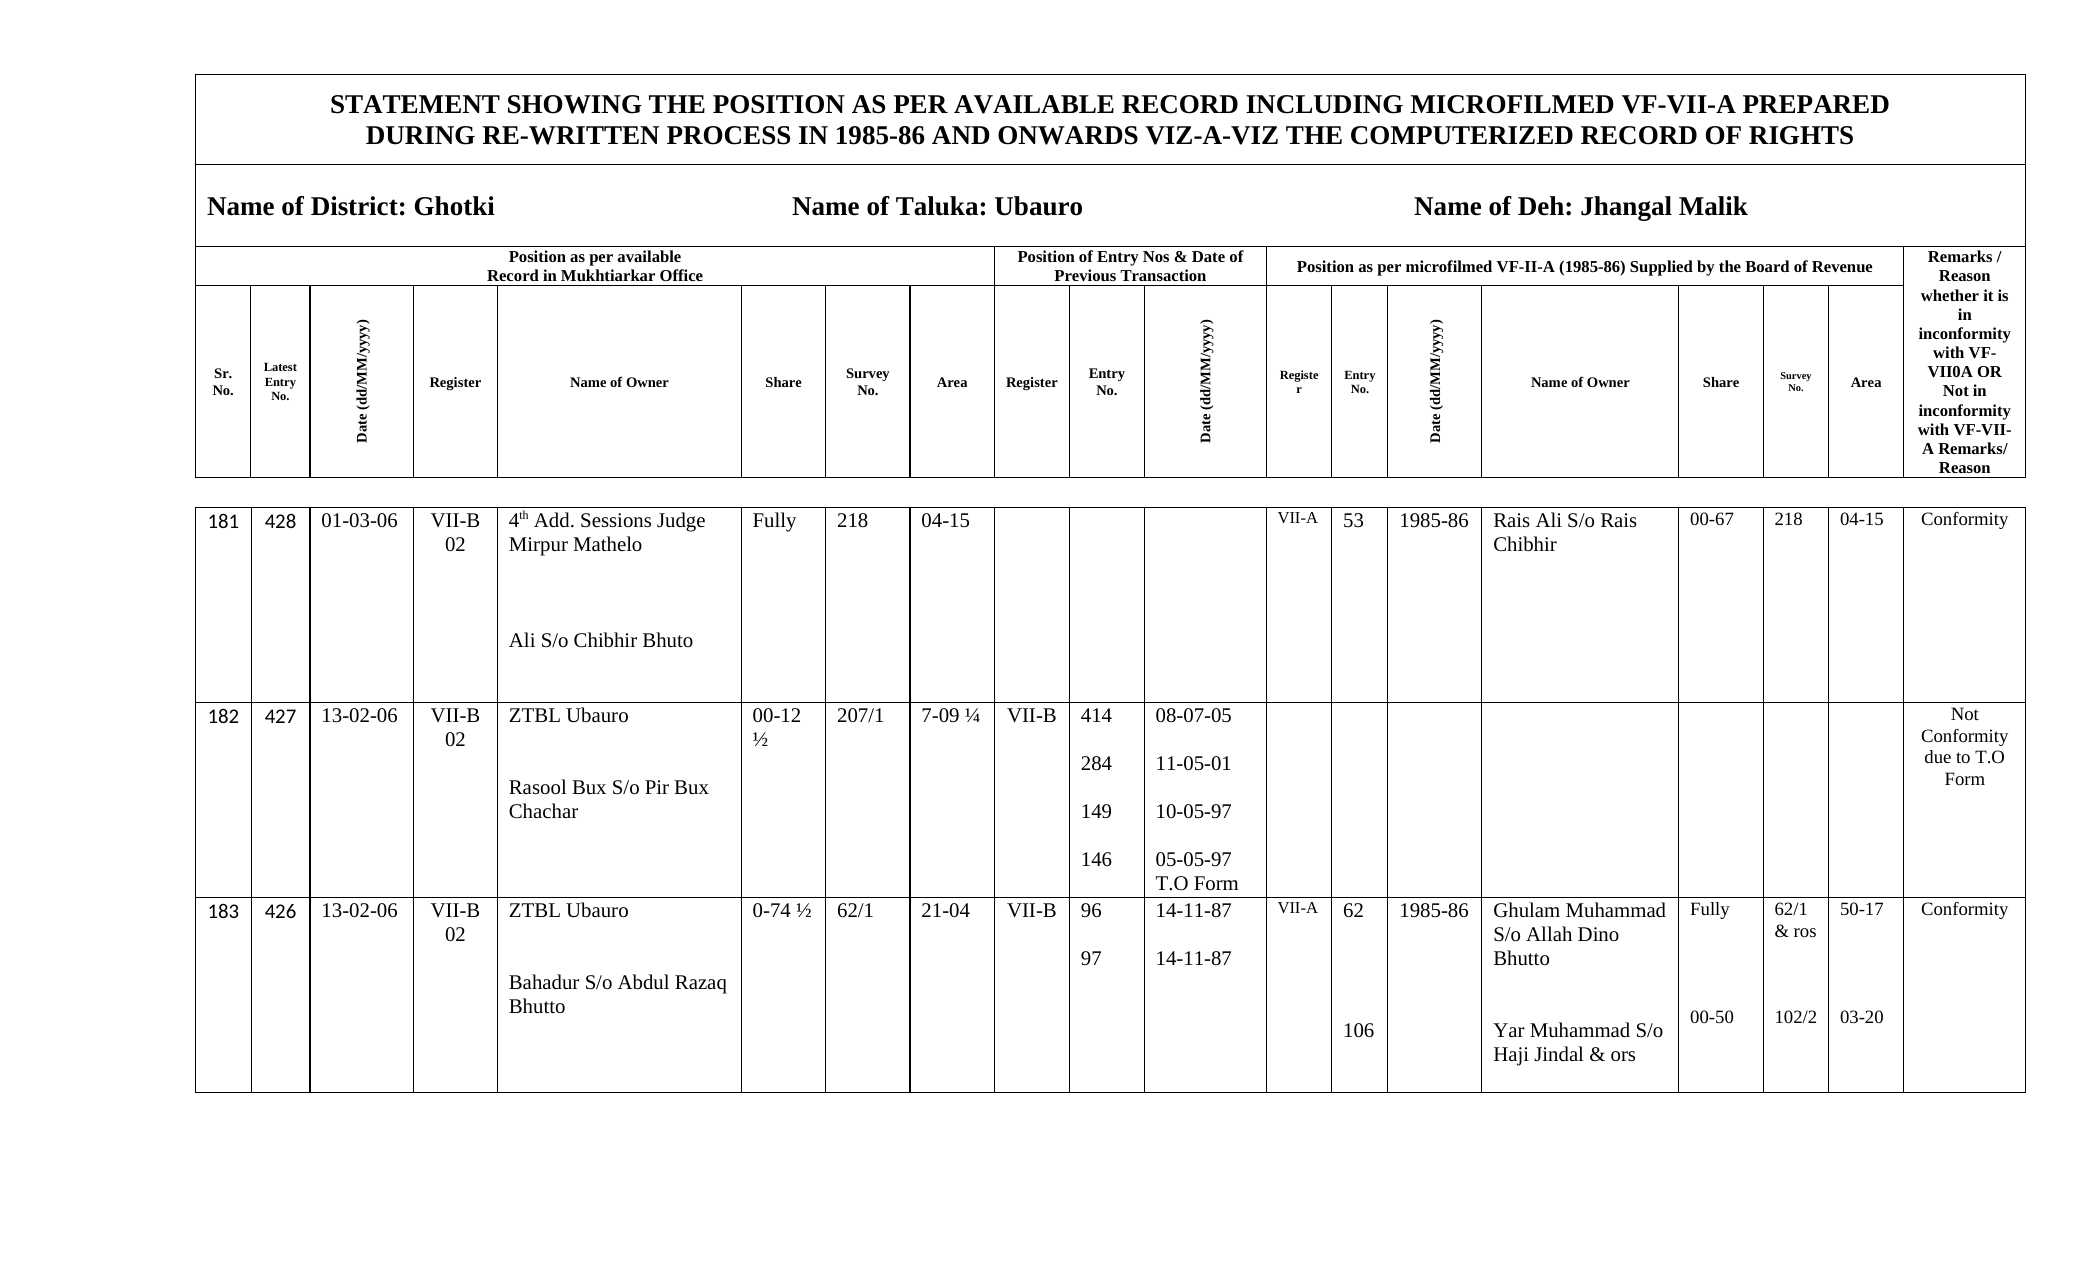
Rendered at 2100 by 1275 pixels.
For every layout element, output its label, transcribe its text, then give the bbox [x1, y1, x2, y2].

table_cell [1267, 703, 1331, 897]
table_cell 13-02-06 [311, 898, 413, 1092]
table_cell VII-B 02 [414, 508, 497, 702]
table_cell 218 [826, 508, 909, 702]
table_cell VII-B [995, 898, 1069, 1092]
table_cell 04-15 [911, 508, 994, 702]
table_cell 1985-86 [1388, 898, 1481, 1092]
table_cell [1679, 703, 1763, 897]
table_cell 01-03-06 [311, 508, 413, 702]
table_cell 182 [196, 703, 251, 897]
table_cell VII-B 02 [414, 898, 497, 1092]
table_cell 14-11-87 14-11-87 [1145, 898, 1266, 1092]
table_cell 00-67 [1679, 508, 1763, 702]
table_cell Fully 00-50 [1679, 898, 1763, 1092]
table_cell VII-A [1267, 508, 1331, 702]
table_cell VII-B [995, 703, 1069, 897]
table_cell Ghulam Muhammad S/o Allah Dino Bhutto Yar Muhammad S/o Haji Jindal & ors [1482, 898, 1678, 1092]
table_cell 207/1 [826, 703, 909, 897]
table_cell 62/1 [826, 898, 909, 1092]
table_cell VII-B 02 [414, 703, 497, 897]
table_cell 4th Add. Sessions Judge Mirpur Mathelo Ali S/o Chibhir Bhuto [498, 508, 741, 702]
table_cell 414 284 149 146 [1070, 703, 1144, 897]
table_cell 00-12 ½ [742, 703, 825, 897]
table_cell Not Conformity due to T.O Form [1904, 703, 2025, 897]
table_cell 183 [196, 898, 251, 1092]
table_cell 7-09 ¼ [911, 703, 994, 897]
table_cell ZTBL Ubauro Rasool Bux S/o Pir Bux Chachar [498, 703, 741, 897]
table_cell 0-74 ½ [742, 898, 825, 1092]
table_cell Conformity [1904, 898, 2025, 1092]
table_cell 04-15 [1829, 508, 1903, 702]
table_cell [1388, 703, 1481, 897]
table_cell 62/1 & ros 102/2 [1764, 898, 1828, 1092]
table_cell 428 [252, 508, 309, 702]
table_cell [1332, 703, 1387, 897]
table_cell Fully [742, 508, 825, 702]
table_cell 96 97 [1070, 898, 1144, 1092]
table_cell 62 106 [1332, 898, 1387, 1092]
table_cell VII-A [1267, 898, 1331, 1092]
table_cell [1482, 703, 1678, 897]
table_cell [1764, 703, 1828, 897]
table_cell 13-02-06 [311, 703, 413, 897]
table_cell [1145, 508, 1266, 702]
table_cell 53 [1332, 508, 1387, 702]
table_cell Rais Ali S/o Rais Chibhir [1482, 508, 1678, 702]
table_cell [1829, 703, 1903, 897]
table_cell 426 [252, 898, 309, 1092]
table_cell 1985-86 [1388, 508, 1481, 702]
table_cell [995, 508, 1069, 702]
table_cell 08-07-05 11-05-01 10-05-97 05-05-97 T.O Form [1145, 703, 1266, 897]
table_cell 50-17 03-20 [1829, 898, 1903, 1092]
table_cell Conformity [1904, 508, 2025, 702]
table_cell 427 [252, 703, 309, 897]
table_cell 21-04 [911, 898, 994, 1092]
table_cell [1070, 508, 1144, 702]
table_cell 218 [1764, 508, 1828, 702]
table_cell ZTBL Ubauro Bahadur S/o Abdul Razaq Bhutto [498, 898, 741, 1092]
table_cell 181 [196, 508, 251, 702]
